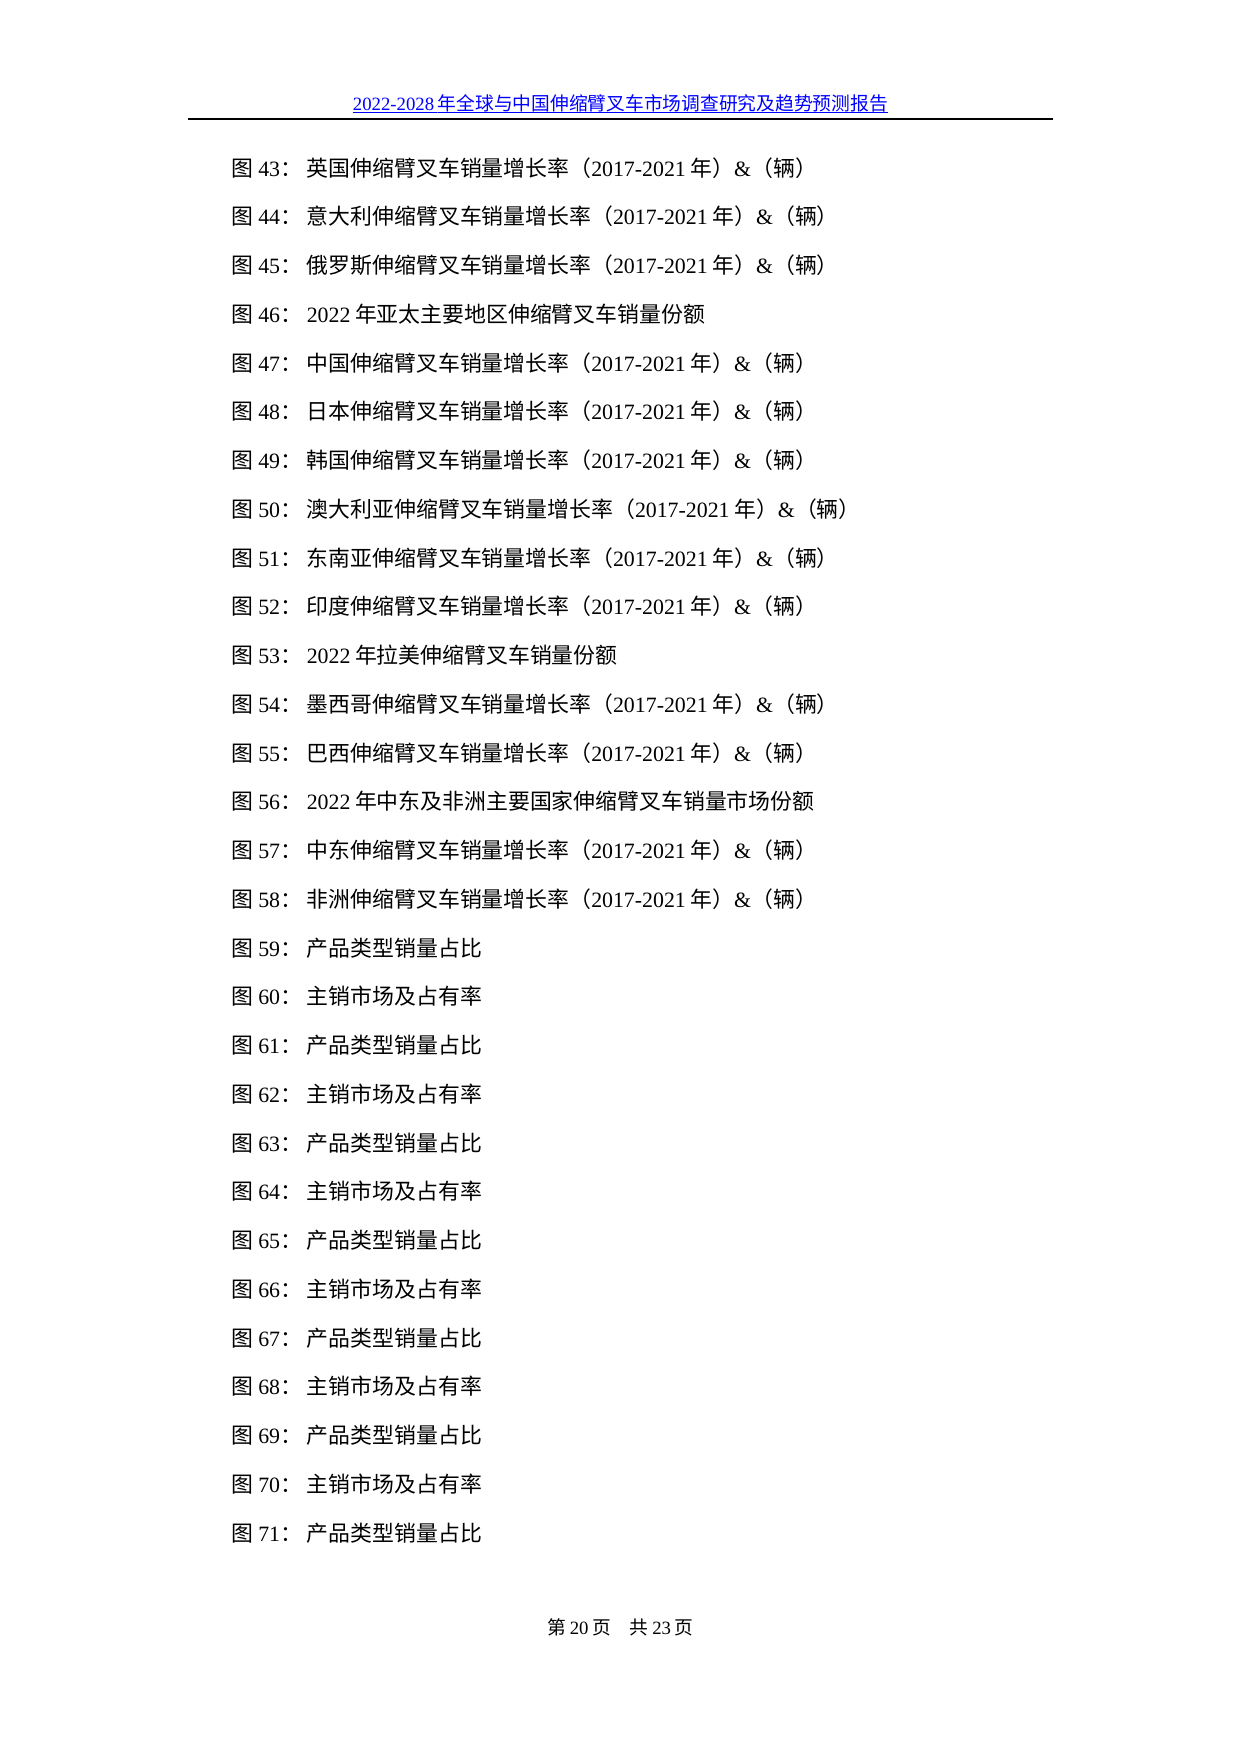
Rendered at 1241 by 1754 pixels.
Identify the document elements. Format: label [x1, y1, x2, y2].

text [187, 150, 1053, 1548]
